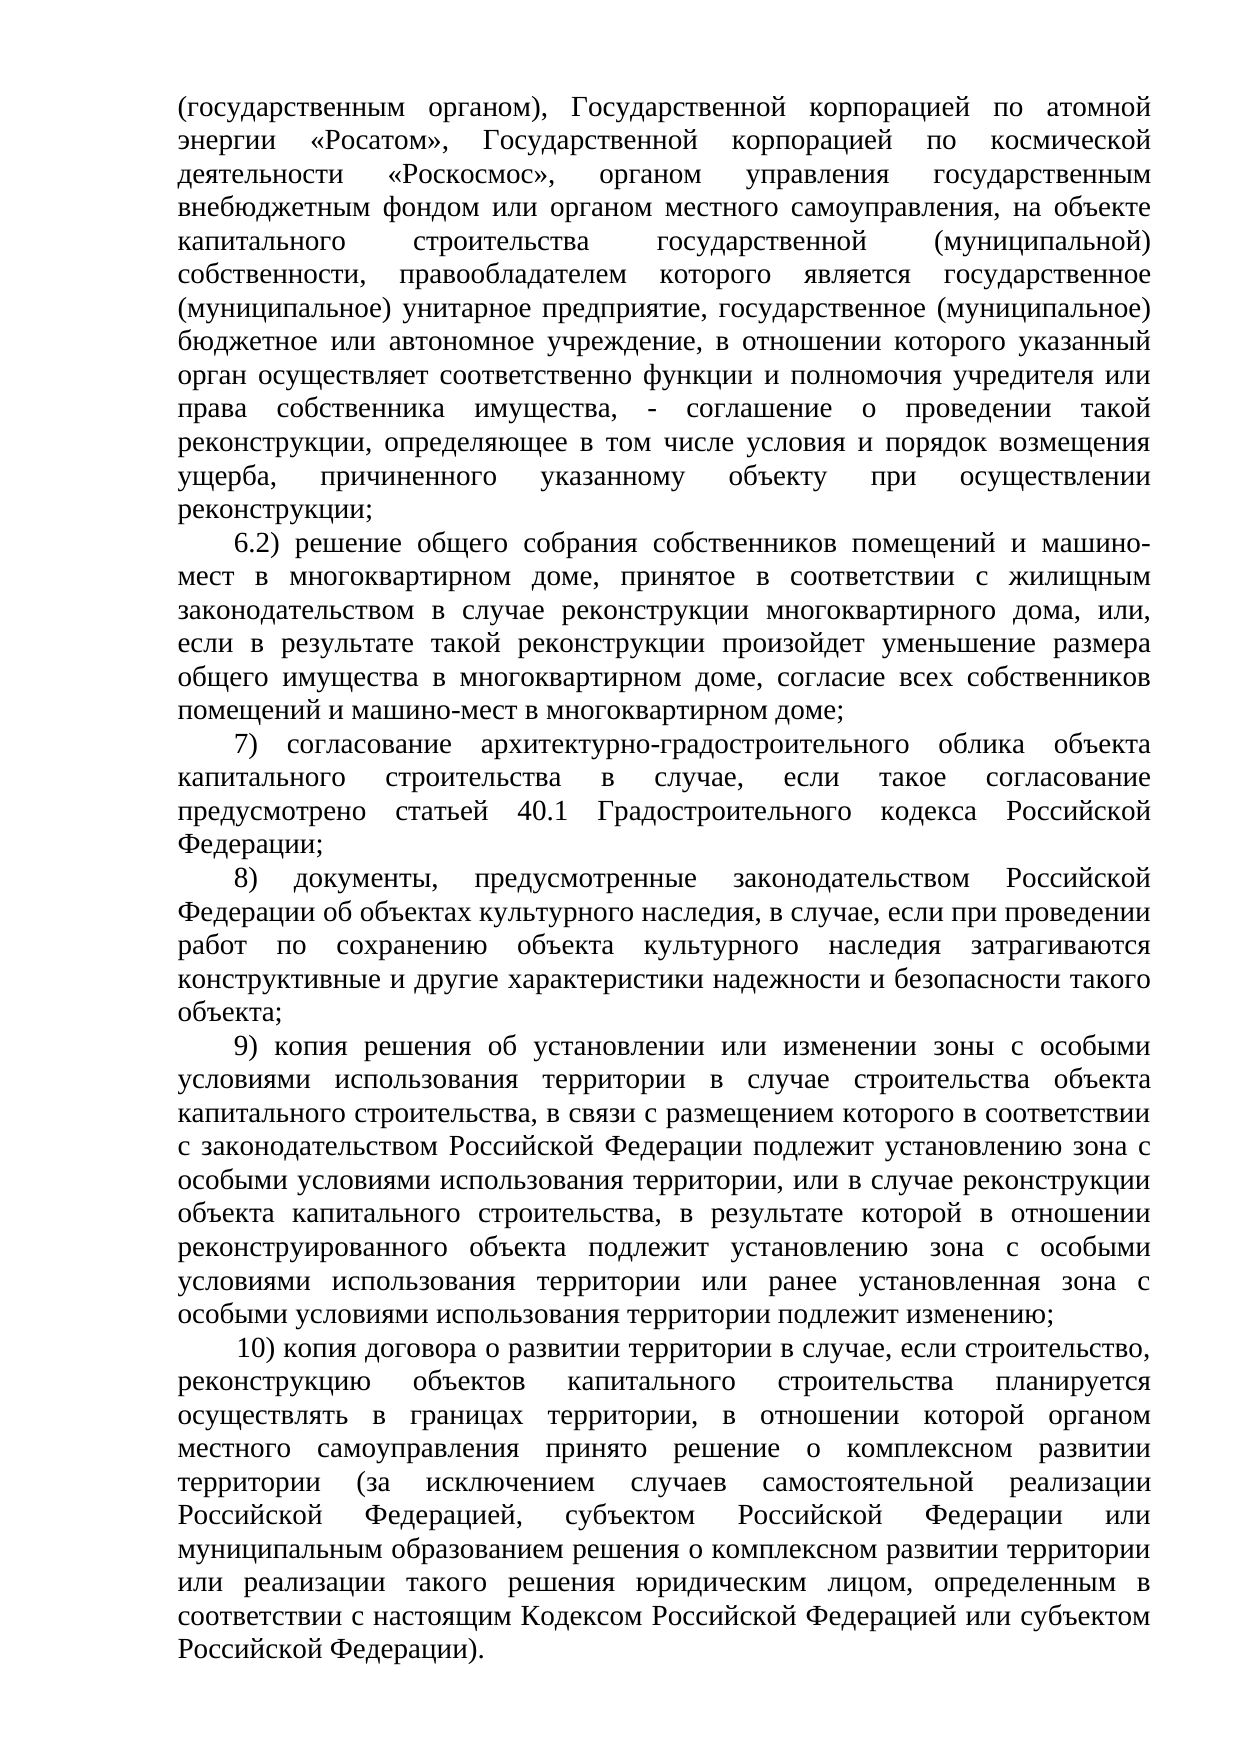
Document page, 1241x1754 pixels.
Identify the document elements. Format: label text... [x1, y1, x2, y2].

text 8) документы, предусмотренные законодательством Российской Федерации об объектах культурного наследия, в случае, если при проведении работ по сохранению объекта культурного наследия затрагиваются конструктивные и другие характеристики надежности и безопасности такого объекта; [177, 860, 1152, 1028]
text 6.2) решение общего собрания собственников помещений и машино-мест в многоквартирном доме, принятое в соответствии с жилищным законодательством в случае реконструкции многоквартирного дома, или, если в результате такой реконструкции произойдет уменьшение размера общего имущества в многоквартирном доме, согласие всех собственников помещений и машино-мест в многоквартирном доме; [177, 525, 1152, 726]
text 7) согласование архитектурно-градостроительного облика объекта капитального строительства в случае, если такое согласование предусмотрено статьей 40.1 Градостроительного кодекса Российской Федерации; [177, 726, 1152, 860]
text 9) копия решения об установлении или изменении зоны с особыми условиями использования территории в случае строительства объекта капитального строительства, в связи с размещением которого в соответствии с законодательством Российской Федерации подлежит установлению зона с особыми условиями использования территории, или в случае реконструкции объекта капитального строительства, в результате которой в отношении реконструированного объекта подлежит установлению зона с особыми условиями использования территории или ранее установленная зона с особыми условиями использования территории подлежит изменению; [177, 1028, 1152, 1330]
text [177, 89, 1152, 525]
text 10) копия договора о развитии территории в случае, если строительство, реконструкцию объектов капитального строительства планируется осуществлять в границах территории, в отношении которой органом местного самоуправления принято решение о комплексном развитии территории (за исключением случаев самостоятельной реализации Российской Федерацией, субъектом Российской Федерации или муниципальным образованием решения о комплексном развитии территории или реализации такого решения юридическим лицом, определенным в соответствии с настоящим Кодексом Российской Федерацией или субъектом Российской Федерации). [177, 1330, 1152, 1665]
